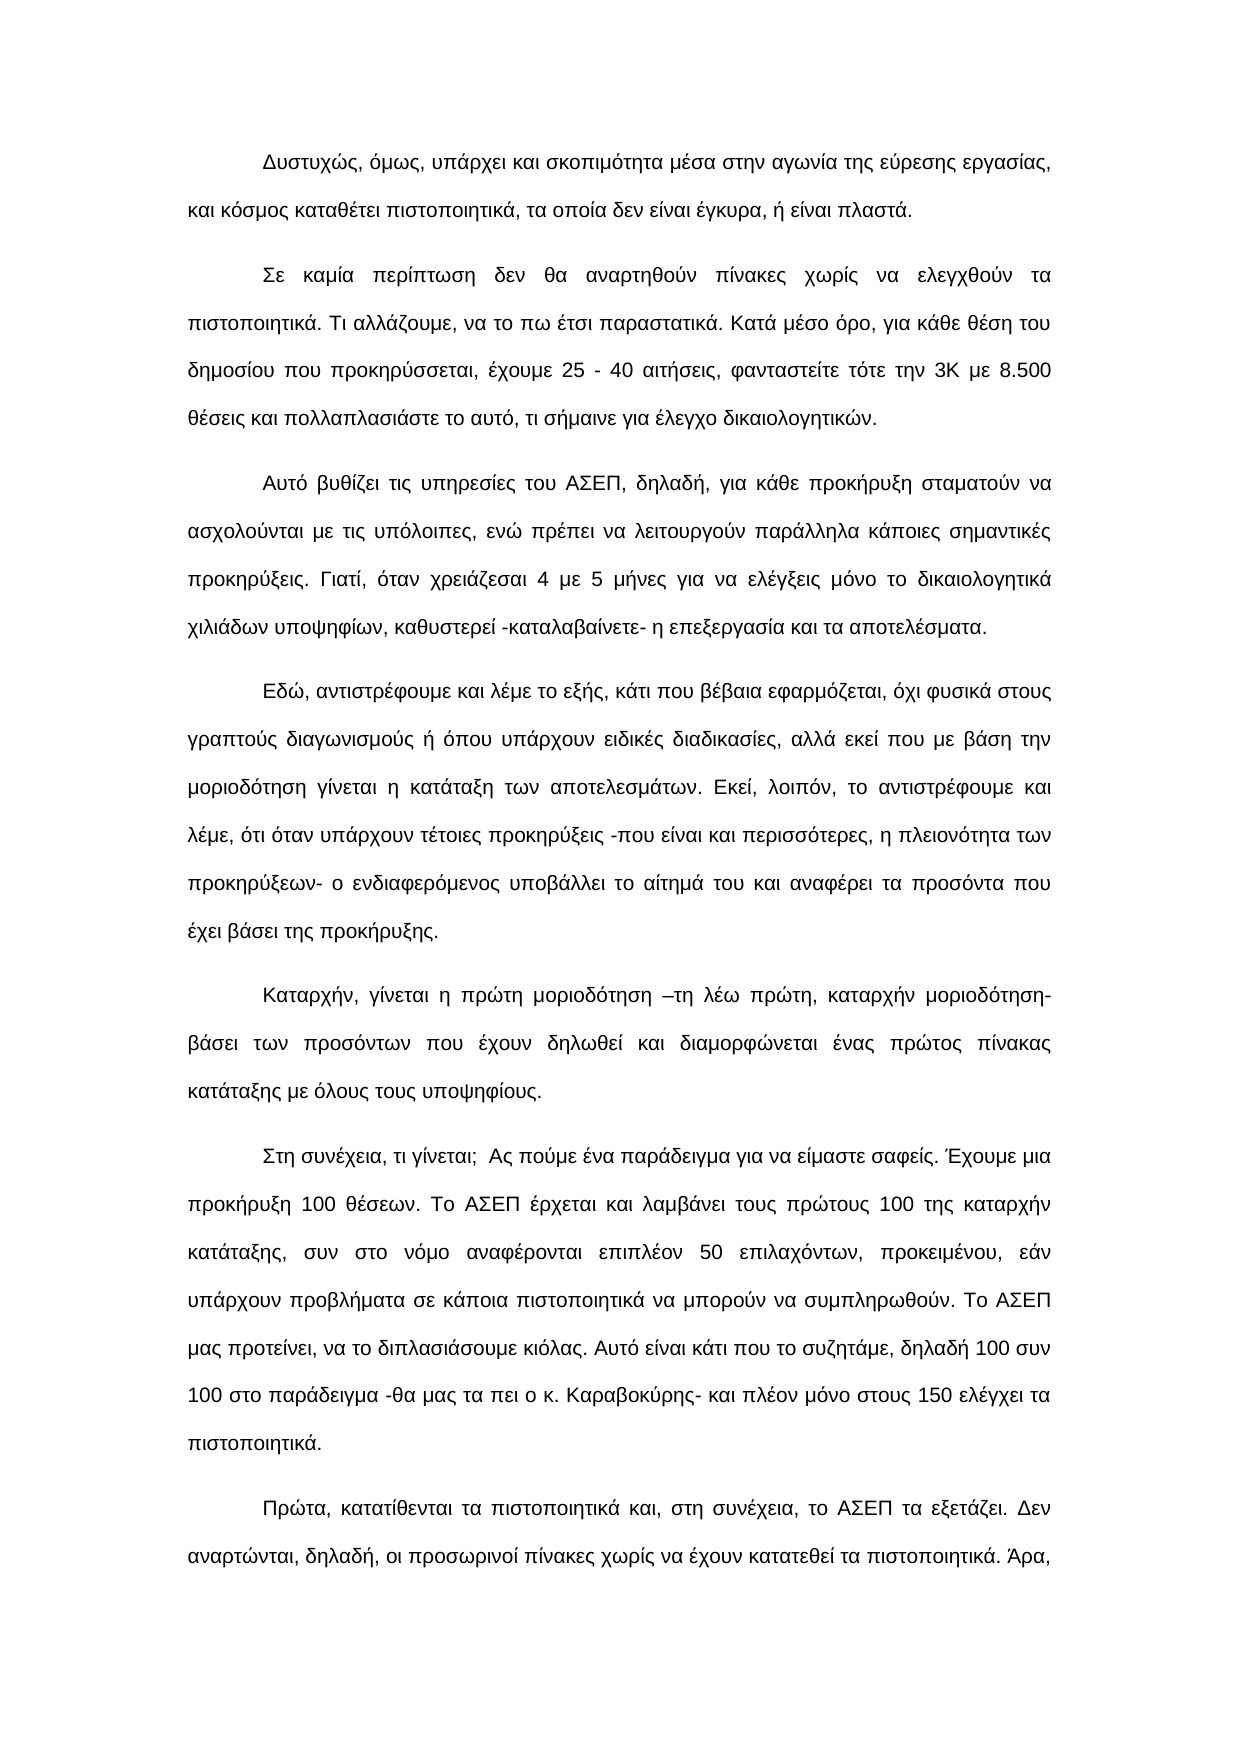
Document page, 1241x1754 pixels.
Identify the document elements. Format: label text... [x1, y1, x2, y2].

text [187, 1496, 1053, 1568]
text Αυτό βυθίζει τις υπηρεσίες του ΑΣΕΠ, δηλαδή, για κάθε προκήρυξη σταματούν να ασχολούνται με τις υπόλοιπες, ενώ πρέπει να λειτουργούν παράλληλα κάποιες σημαντικές προκηρύξεις. Γιατί, όταν χρειάζεσαι 4 με 5 μήνες για να ελέγξεις μόνο το δικαιολογητικά χιλιάδων υποψηφίων, καθυστερεί -καταλαβαίνετε- η επεξεργασία και τα αποτελέσματα. [187, 471, 1053, 638]
text Δυστυχώς, όμως, υπάρχει και σκοπιμότητα μέσα στην αγωνία της εύρεσης εργασίας, και κόσμος καταθέτει πιστοποιητικά, τα οποία δεν είναι έγκυρα, ή είναι πλαστά. [187, 150, 1053, 222]
text Σε καμία περίπτωση δεν θα αναρτηθούν πίνακες χωρίς να ελεγχθούν τα πιστοποιητικά. Τι αλλάζουμε, να το πω έτσι παραστατικά. Κατά μέσο όρο, για κάθε θέση του δημοσίου που προκηρύσσεται, έχουμε 25 - 40 αιτήσεις, φανταστείτε τότε την 3Κ με 8.500 θέσεις και πολλαπλασιάστε το αυτό, τι σήμαινε για έλεγχο δικαιολογητικών. [187, 262, 1053, 430]
text Στη συνέχεια, τι γίνεται; Ας πούμε ένα παράδειγμα για να είμαστε σαφείς. Έχουμε μια προκήρυξη 100 θέσεων. Το ΑΣΕΠ έρχεται και λαμβάνει τους πρώτους 100 της καταρχήν κατάταξης, συν στο νόμο αναφέρονται επιπλέον 50 επιλαχόντων, προκειμένου, εάν υπάρχουν προβλήματα σε κάποια πιστοποιητικά να μπορούν να συμπληρωθούν. Το ΑΣΕΠ μας προτείνει, να το διπλασιάσουμε κιόλας. Αυτό είναι κάτι που το συζητάμε, δηλαδή 100 συν 100 στο παράδειγμα -θα μας τα πει ο κ. Καραβοκύρης- και πλέον μόνο στους 150 ελέγχει τα πιστοποιητικά. [187, 1144, 1053, 1455]
text Εδώ, αντιστρέφουμε και λέμε το εξής, κάτι που βέβαια εφαρμόζεται, όχι φυσικά στους γραπτούς διαγωνισμούς ή όπου υπάρχουν ειδικές διαδικασίες, αλλά εκεί που με βάση την μοριοδότηση γίνεται η κατάταξη των αποτελεσμάτων. Εκεί, λοιπόν, το αντιστρέφουμε και λέμε, ότι όταν υπάρχουν τέτοιες προκηρύξεις -που είναι και περισσότερες, η πλειονότητα των προκηρύξεων- ο ενδιαφερόμενος υποβάλλει το αίτημά του και αναφέρει τα προσόντα που έχει βάσει της προκήρυξης. [187, 679, 1053, 943]
text Καταρχήν, γίνεται η πρώτη μοριοδότηση –τη λέω πρώτη, καταρχήν μοριοδότηση- βάσει των προσόντων που έχουν δηλωθεί και διαμορφώνεται ένας πρώτος πίνακας κατάταξης με όλους τους υποψηφίους. [187, 983, 1053, 1103]
